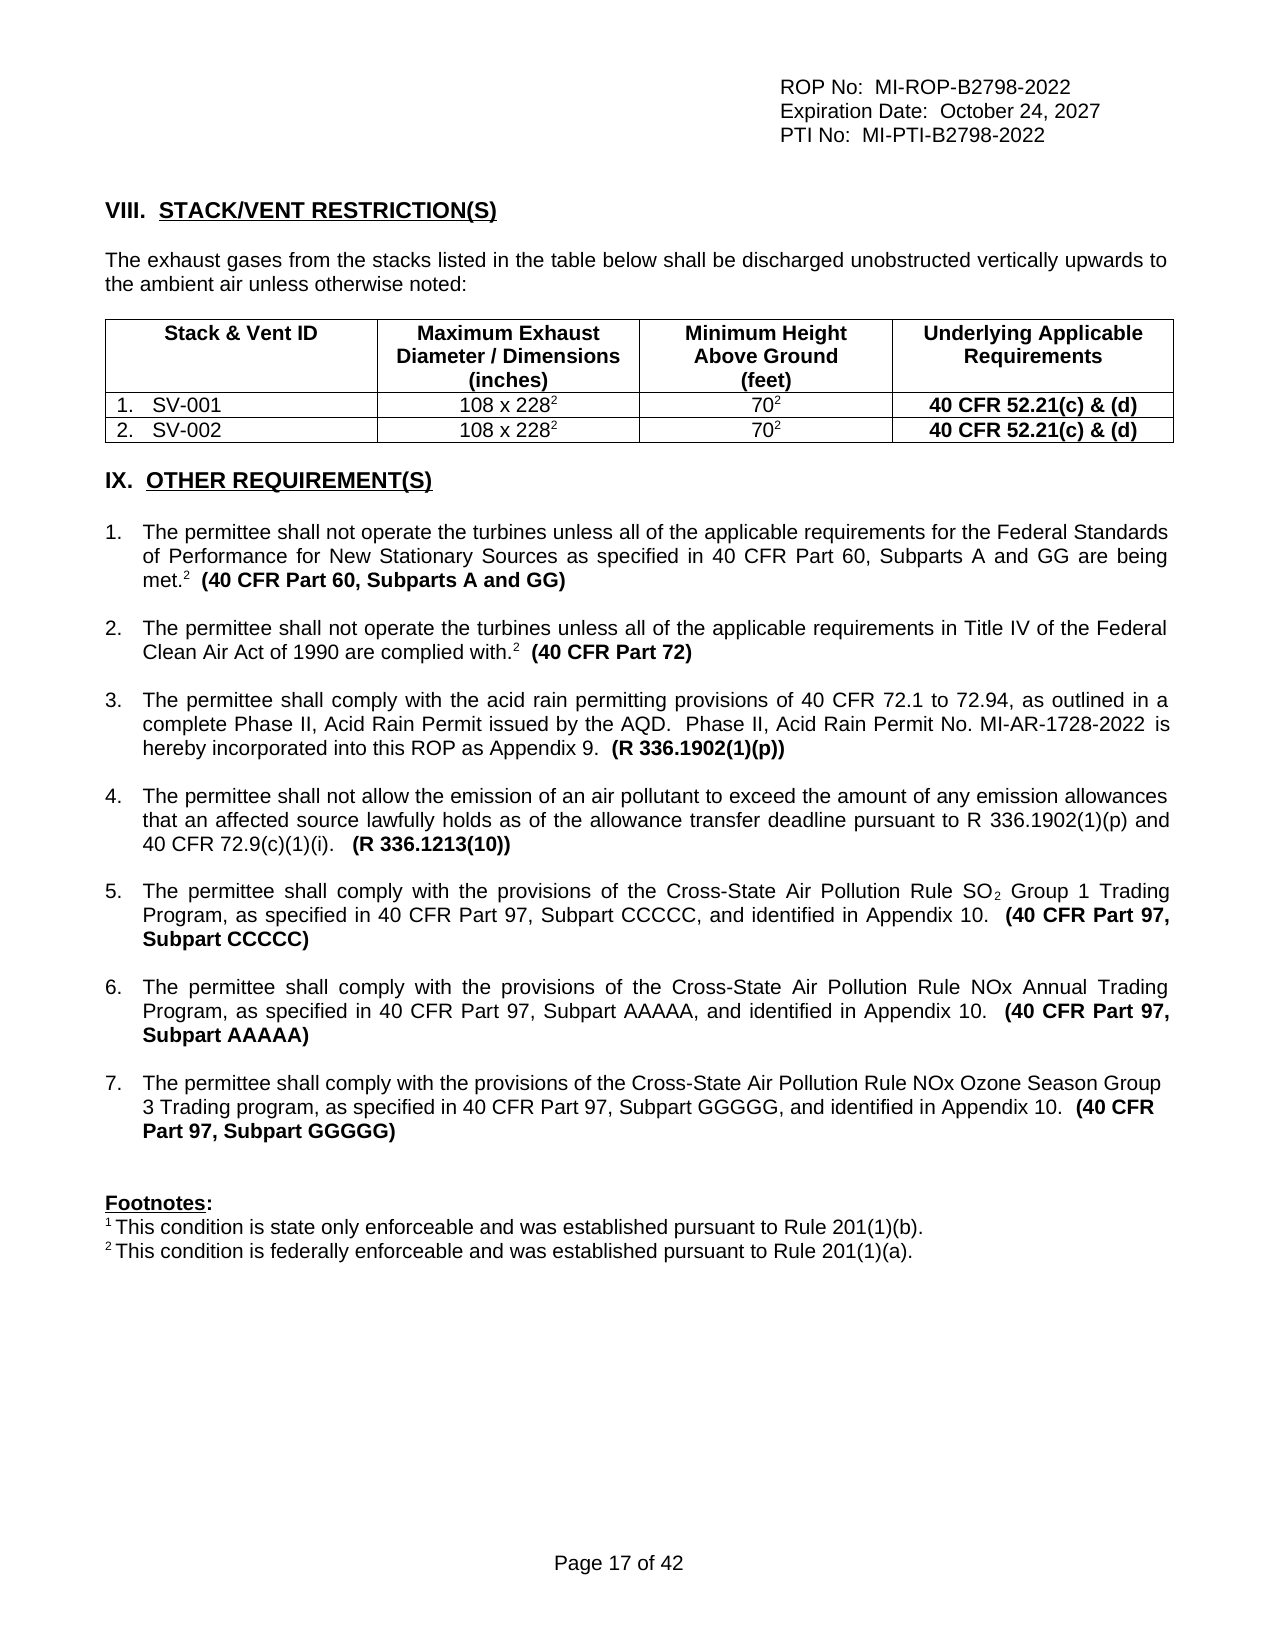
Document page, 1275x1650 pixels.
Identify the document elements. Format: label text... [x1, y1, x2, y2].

table_cell 108 x 2282 [378, 393, 639, 417]
text 5. The permittee shall comply with the provisions of the Cross-State Air Pollution Rule SO2 Group 1 Trading Program, as specified in 40 CFR Part 97, Subpart CCCCC, and identified in Appendix 10. (40 CFR Part 97, Subpart CCCCC) [105, 879, 1170, 951]
table_cell 108 x 2282 [378, 418, 639, 442]
list The permittee shall not operate the turbines unless all of the applicable requirements for the Federal Standards of Performance for New Stationary Sources as specified in 40 CFR Part 60, Subparts A and GG are being met.2 (40 CFR Part 60, Subparts A and GG) [105, 520, 1170, 592]
table_cell SV-002 [106, 418, 377, 442]
list The permittee shall not operate the turbines unless all of the applicable requirements in Title IV of the Federal Clean Air Act of 1990 are complied with.2 (40 CFR Part 72) [105, 616, 1170, 664]
table_cell 702 [640, 418, 892, 442]
table_header Maximum Exhaust Diameter / Dimensions (inches) [378, 320, 639, 392]
text The exhaust gases from the stacks listed in the table below shall be discharged unobstructed vertically upwards to the ambient air unless otherwise noted: [105, 247, 1170, 295]
table_cell 702 [640, 393, 892, 417]
table_cell 40 CFR 52.21(c) & (d) [893, 418, 1173, 442]
text 6. The permittee shall comply with the provisions of the Cross-State Air Pollution Rule NOx Annual Trading Program, as specified in 40 CFR Part 97, Subpart AAAAA, and identified in Appendix 10. (40 CFR Part 97, Subpart AAAAA) [105, 975, 1170, 1047]
text Footnotes: [105, 1191, 1170, 1215]
table_header Underlying Applicable Requirements [893, 320, 1173, 392]
text 4. The permittee shall not allow the emission of an air pollutant to exceed the amount of any emission allowances that an affected source lawfully holds as of the allowance transfer deadline pursuant to R 336.1902(1)(p) and 40 CFR 72.9(c)(1)(i). (R 336.1213(10)) [105, 783, 1170, 855]
text IX. OTHER REQUIREMENT(S) [105, 467, 1170, 494]
table_cell SV-001 [106, 393, 377, 417]
text 1 This condition is state only enforceable and was established pursuant to Rule 201(1)(b). [105, 1215, 1170, 1239]
table_header Minimum Height Above Ground (feet) [640, 320, 892, 392]
table_header Stack & Vent ID [106, 320, 377, 392]
text 3. The permittee shall comply with the acid rain permitting provisions of 40 CFR 72.1 to 72.94, as outlined in a complete Phase II, Acid Rain Permit issued by the AQD. Phase II, Acid Rain Permit No. MI-AR-1728-2022 is hereby incorporated into this ROP as Appendix 9. (R 336.1902(1)(p)) [105, 688, 1170, 759]
table_cell 40 CFR 52.21(c) & (d) [893, 393, 1173, 417]
text 2 This condition is federally enforceable and was established pursuant to Rule 201(1)(a). [105, 1239, 1170, 1263]
text 7. The permittee shall comply with the provisions of the Cross-State Air Pollution Rule NOx Ozone Season Group 3 Trading program, as specified in 40 CFR Part 97, Subpart GGGGG, and identified in Appendix 10. (40 CFR Part 97, Subpart GGGGG) [105, 1071, 1170, 1143]
text VIII. STACK/VENT RESTRICTION(S) [105, 197, 1170, 223]
